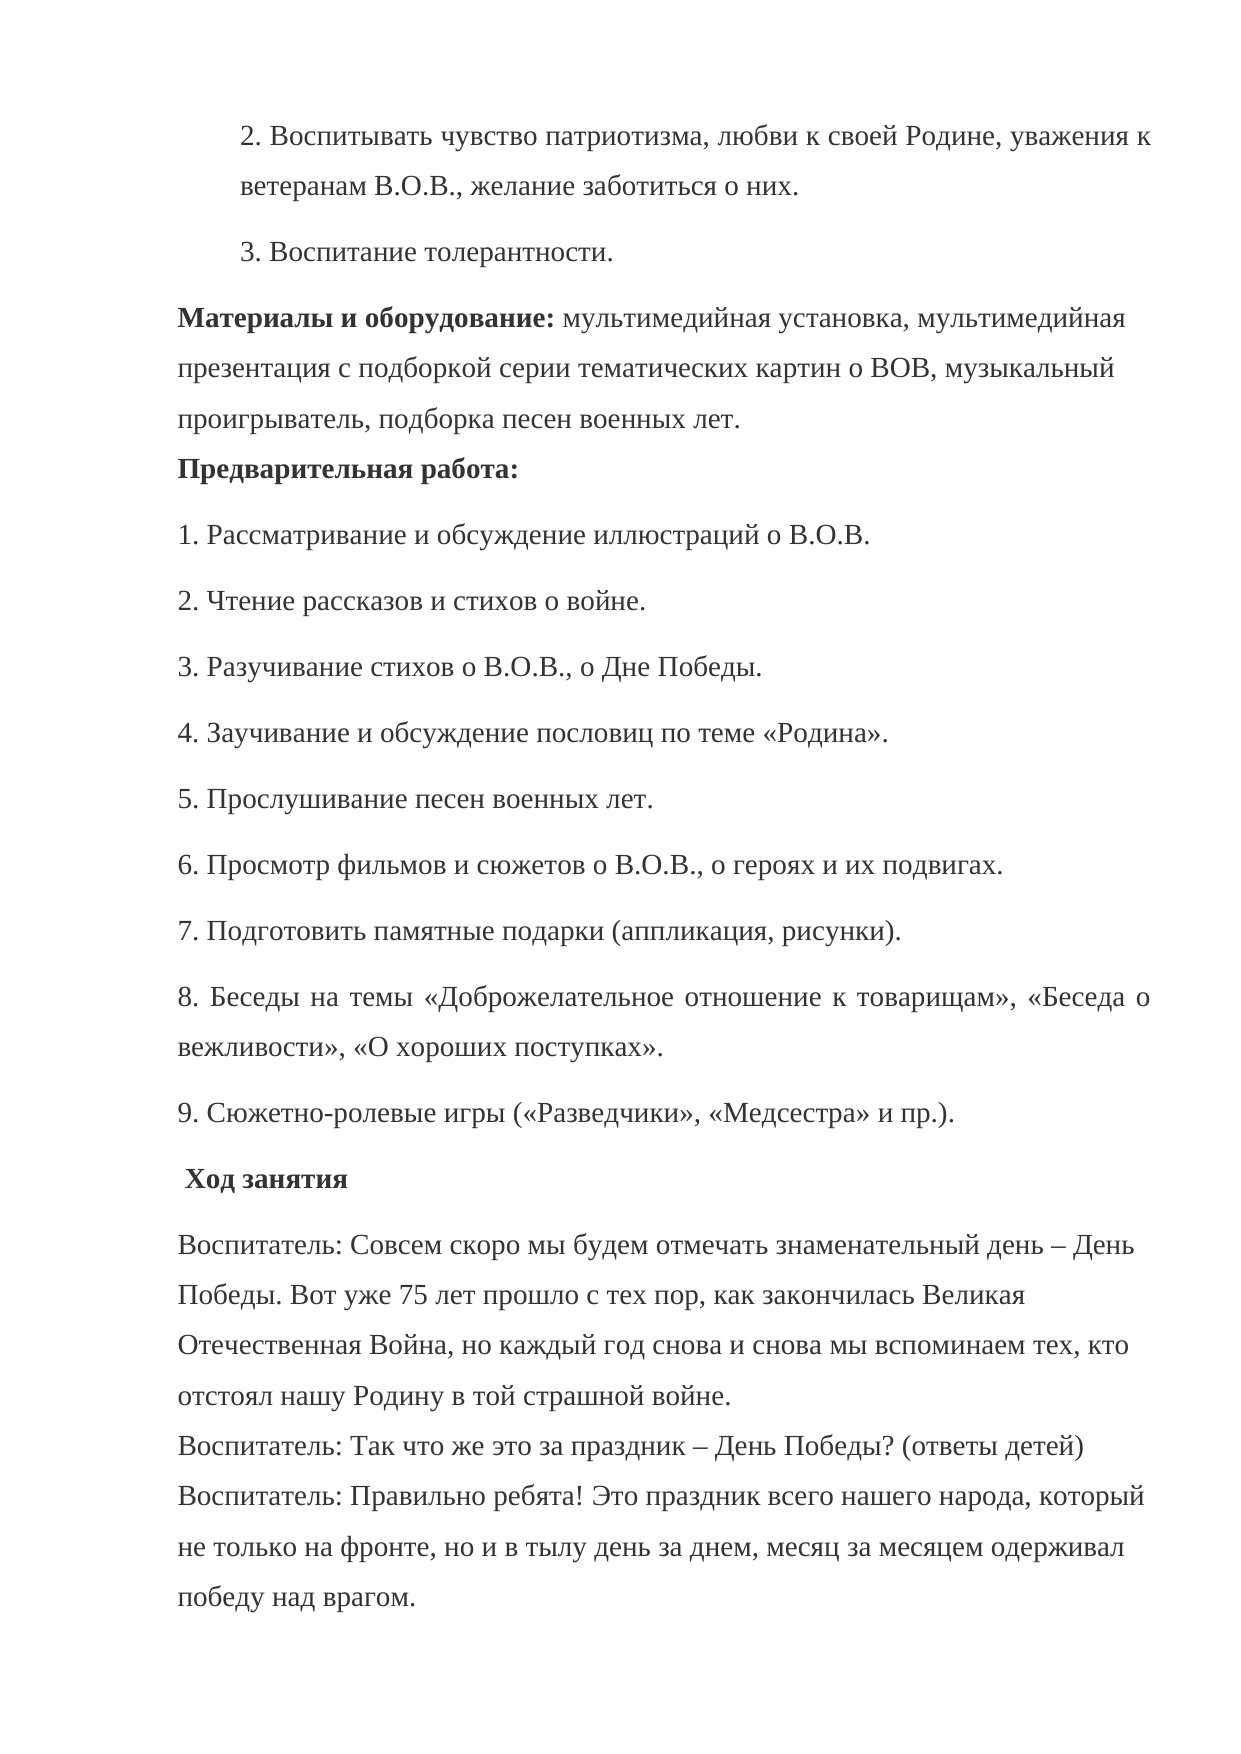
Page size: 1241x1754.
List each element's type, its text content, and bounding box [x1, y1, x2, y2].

text 3. Разучивание стихов о В.О.В., о Дне Победы. [177, 649, 1152, 683]
text 9. Сюжетно-ролевые игры («Разведчики», «Медсестра» и пр.). [177, 1095, 1152, 1128]
text 2. Воспитывать чувство патриотизма, любви к своей Родине, уважения к ветеранам В.О.В., желание заботиться о них. [240, 118, 1152, 202]
text 8. Беседы на темы «Доброжелательное отношение к товарищам», «Беседа о вежливости», «О хороших поступках». [177, 979, 1152, 1063]
text 7. Подготовить памятные подарки (аппликация, рисунки). [177, 913, 1152, 946]
text Материалы и оборудование: мультимедийная установка, мультимедийная презентация с подборкой серии тематических картин о ВОВ, музыкальный проигрыватель, подборка песен военных лет. Предварительная работа: [177, 300, 1152, 485]
text 4. Заучивание и обсуждение пословиц по теме «Родина». [177, 715, 1152, 748]
text Ход занятия [177, 1161, 1152, 1194]
text 5. Прослушивание песен военных лет. [177, 781, 1152, 814]
text 3. Воспитание толерантности. [240, 234, 1152, 268]
text 2. Чтение рассказов и стихов о войне. [177, 583, 1152, 617]
text 1. Рассматривание и обсуждение иллюстраций о В.О.В. [177, 517, 1152, 551]
text 6. Просмотр фильмов и сюжетов о В.О.В., о героях и их подвигах. [177, 847, 1152, 880]
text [177, 1227, 1152, 1613]
